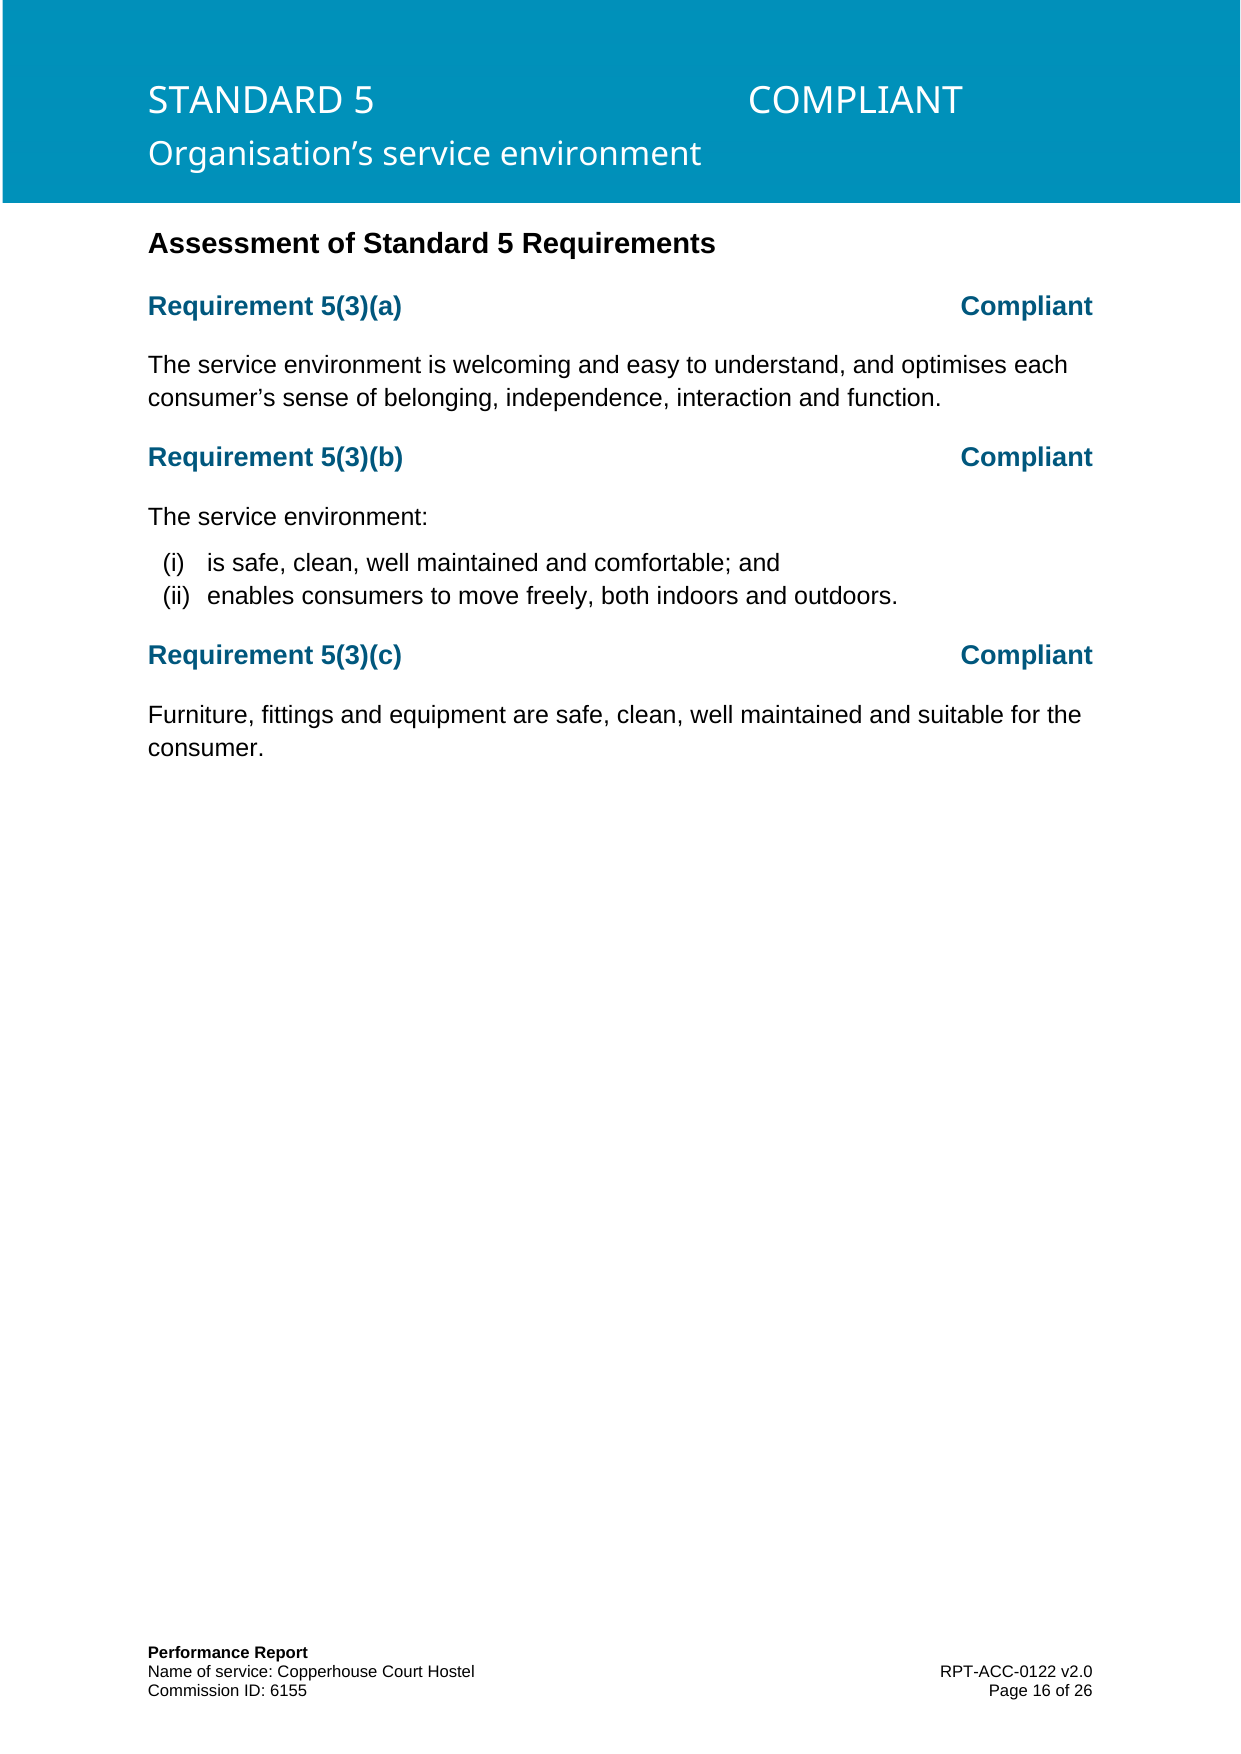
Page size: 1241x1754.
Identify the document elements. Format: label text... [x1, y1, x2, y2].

list is safe, clean, well maintained and comfortable; and [162, 548, 1092, 577]
subtitle Requirement 5(3)(a) Compliant [148, 289, 1092, 321]
list enables consumers to move freely, both indoors and outdoors. [162, 581, 1092, 610]
subtitle Requirement 5(3)(c) Compliant [148, 639, 1092, 670]
text Furniture, fittings and equipment are safe, clean, well maintained and suitable for the consumer. [148, 700, 1092, 762]
text The service environment is welcoming and easy to understand, and optimises each consumer’s sense of belonging, independence, interaction and function. [148, 350, 1092, 412]
text The service environment: [148, 502, 1092, 531]
subtitle Requirement 5(3)(b) Compliant [148, 441, 1092, 473]
subtitle Assessment of Standard 5 Requirements [148, 226, 1092, 259]
